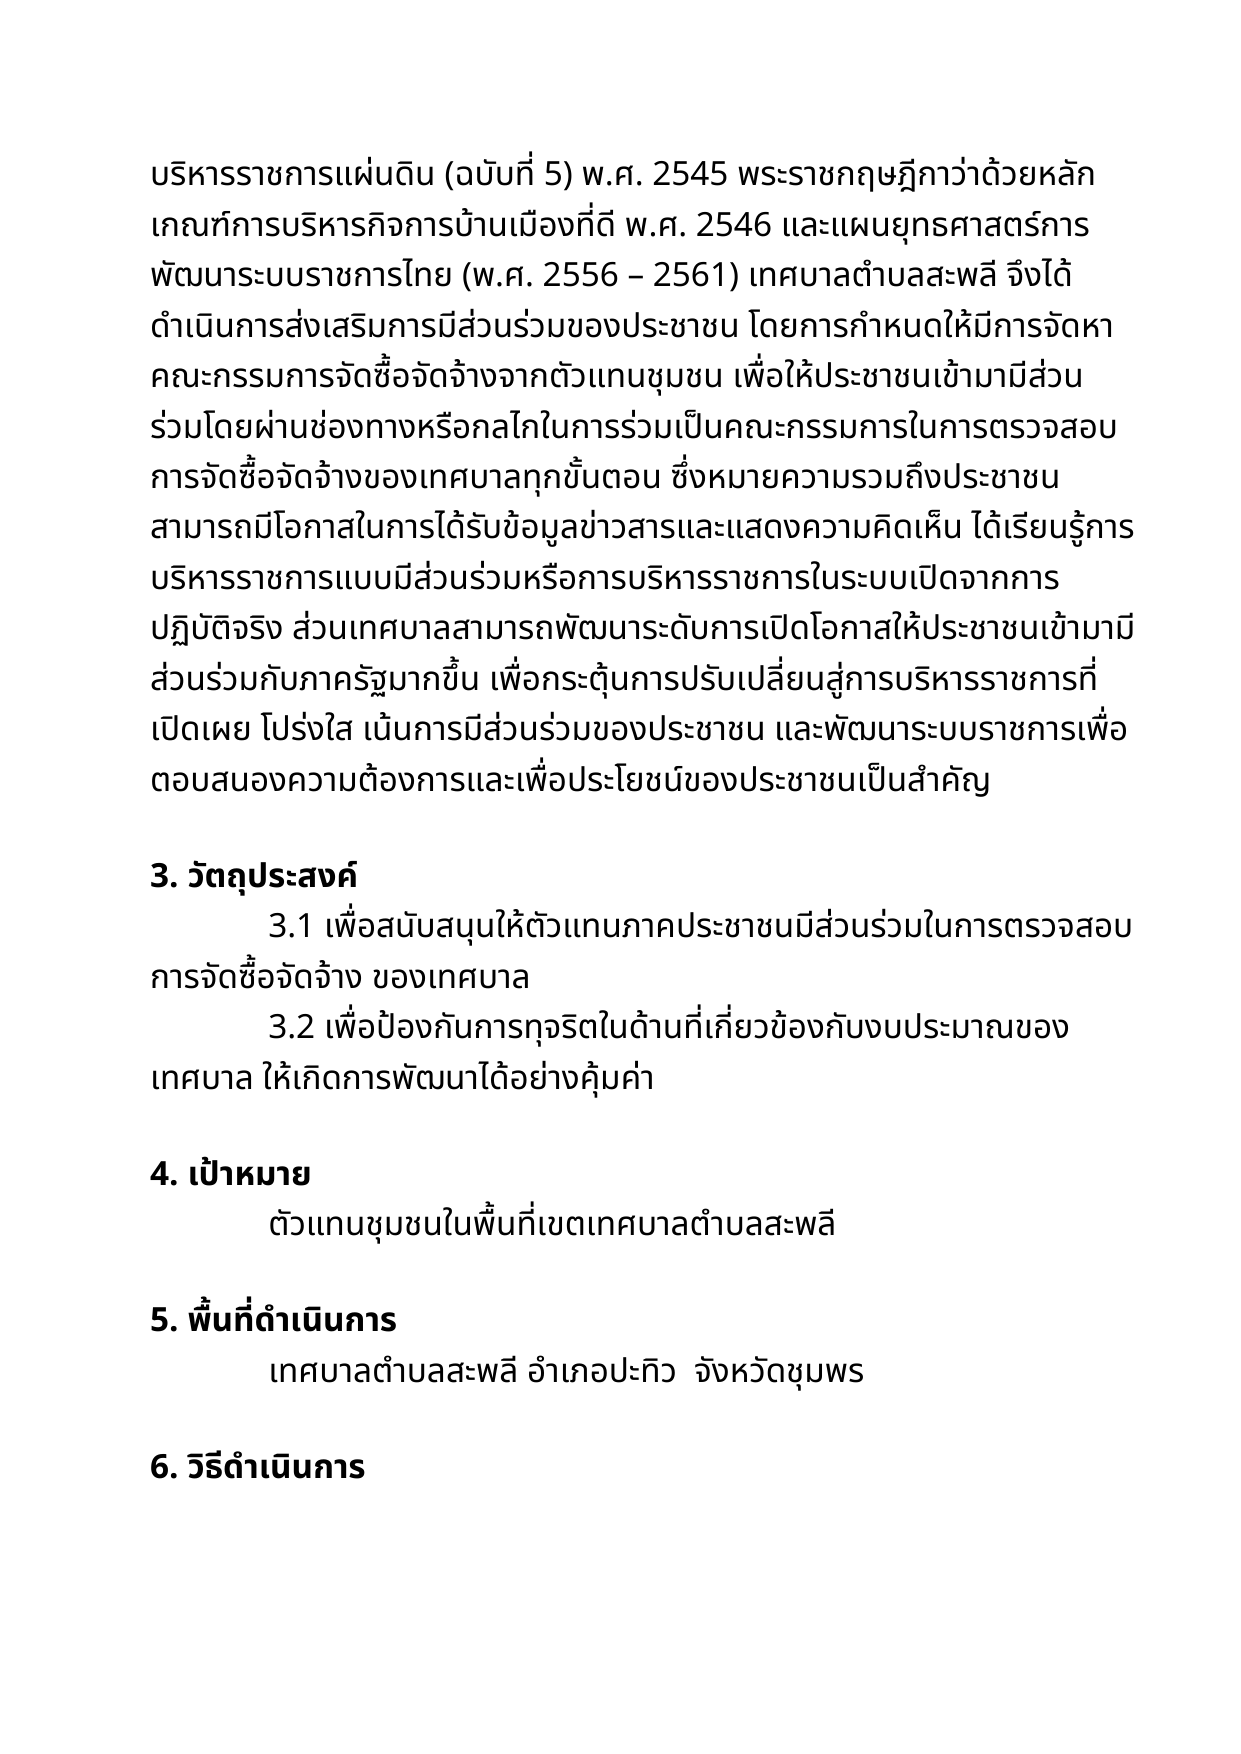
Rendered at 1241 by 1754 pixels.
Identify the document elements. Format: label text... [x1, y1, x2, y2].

text ตัวแทนชุมชนในพื้นที่เขตเทศบาลตำบลสะพลี [150, 1200, 1137, 1251]
text 5. พื้นที่ดำเนินการ [150, 1296, 1137, 1347]
text 4. เป้าหมาย [150, 1149, 1137, 1200]
text 6. วิธีดำเนินการ [150, 1442, 1137, 1493]
text 3. วัตถุประสงค์ [150, 851, 1137, 902]
text 3.1 เพื่อสนับสนุนให้ตัวแทนภาคประชาชนมีส่วนร่วมในการตรวจสอบการจัดซื้อจัดจ้าง ของเทศบาล [150, 902, 1137, 1003]
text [150, 150, 1137, 806]
text เทศบาลตำบลสะพลี อำเภอปะทิว จังหวัดชุมพร [150, 1347, 1137, 1397]
text 3.2 เพื่อป้องกันการทุจริตในด้านที่เกี่ยวข้องกับงบประมาณของเทศบาล ให้เกิดการพัฒนาได้อย่างคุ้มค่า [150, 1003, 1137, 1104]
